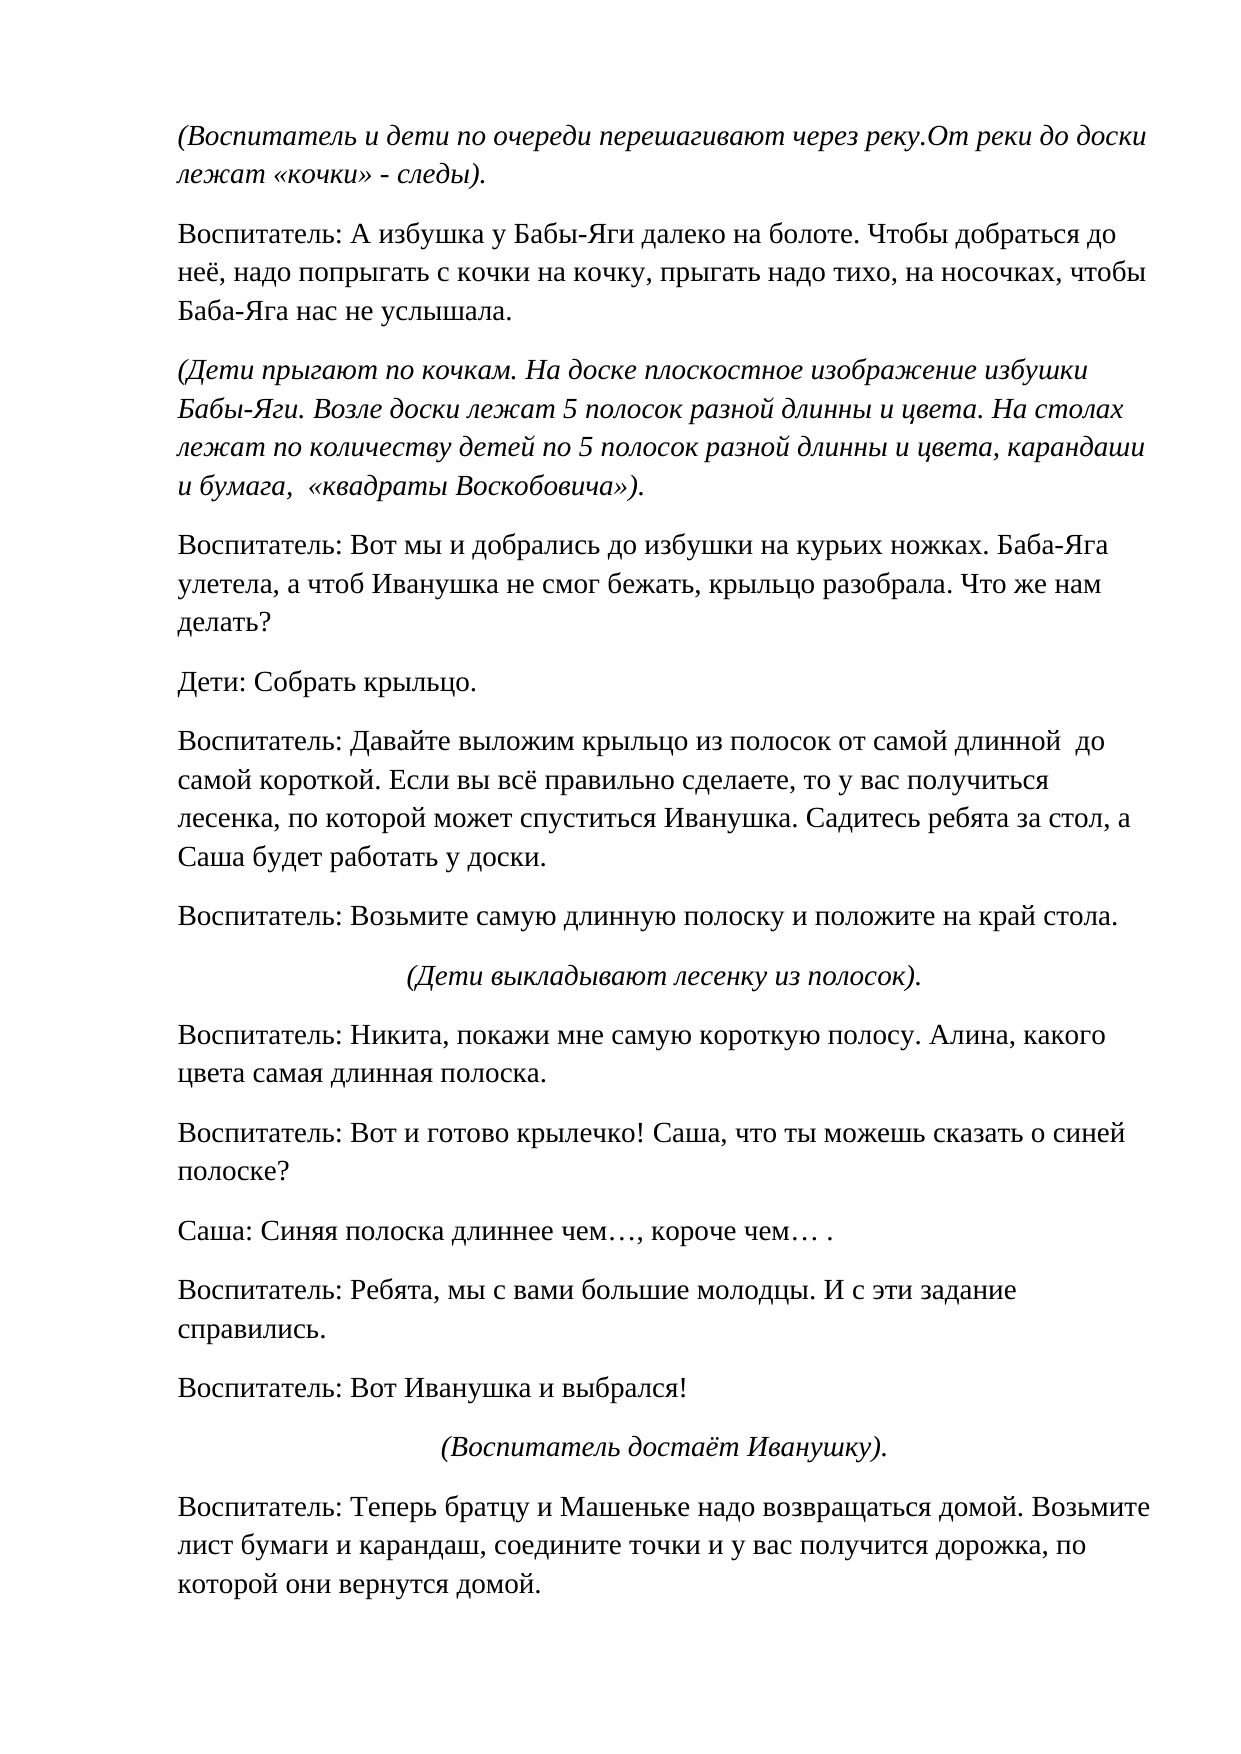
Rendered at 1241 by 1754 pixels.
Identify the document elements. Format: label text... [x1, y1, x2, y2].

text Воспитатель: Вот мы и добрались до избушки на курьих ножках. Баба-Яга улетела, а чтоб Иванушка не смог бежать, крыльцо разобрала. Что же нам делать? [177, 527, 1152, 638]
text Воспитатель: Возьмите самую длинную полоску и положите на край стола. [177, 898, 1152, 932]
text Воспитатель: Давайте выложим крыльцо из полосок от самой длинной до самой короткой. Если вы всё правильно сделаете, то у вас получиться лесенка, по которой может спуститься Иванушка. Садитесь ребята за стол, а Саша будет работать у доски. [177, 723, 1152, 872]
text Воспитатель: Вот и готово крылечко! Саша, что ты можешь сказать о синей полоске? [177, 1115, 1152, 1187]
text (Воспитатель достаёт Иванушку). [177, 1429, 1152, 1463]
text Дети: Собрать крыльцо. [177, 664, 1152, 697]
text Саша: Синяя полоска длиннее чем…, короче чем… . [177, 1213, 1152, 1246]
text Воспитатель: Теперь братцу и Машеньке надо возвращаться домой. Возьмите лист бумаги и карандаш, соедините точки и у вас получится дорожка, по которой они вернутся домой. [177, 1489, 1152, 1599]
text (Дети прыгают по кочкам. На доске плоскостное изображение избушки Бабы-Яги. Возле доски лежат 5 полосок разной длинны и цвета. На столах лежат по количеству детей по 5 полосок разной длинны и цвета, карандаши и бумага, «квадраты Воскобовича»). [177, 352, 1152, 502]
text (Дети выкладывают лесенку из полосок). [177, 958, 1152, 991]
text Воспитатель: Никита, покажи мне самую короткую полосу. Алина, какого цвета самая длинная полоска. [177, 1017, 1152, 1089]
text Воспитатель: Ребята, мы с вами большие молодцы. И с эти задание справились. [177, 1272, 1152, 1344]
text Воспитатель: А избушка у Бабы-Яги далеко на болоте. Чтобы добраться до неё, надо попрыгать с кочки на кочку, прыгать надо тихо, на носочках, чтобы Баба-Яга нас не услышала. [177, 216, 1152, 327]
text Воспитатель: Вот Иванушка и выбрался! [177, 1370, 1152, 1404]
text (Воспитатель и дети по очереди перешагивают через реку.От реки до доски лежат «кочки» - следы). [177, 118, 1152, 190]
